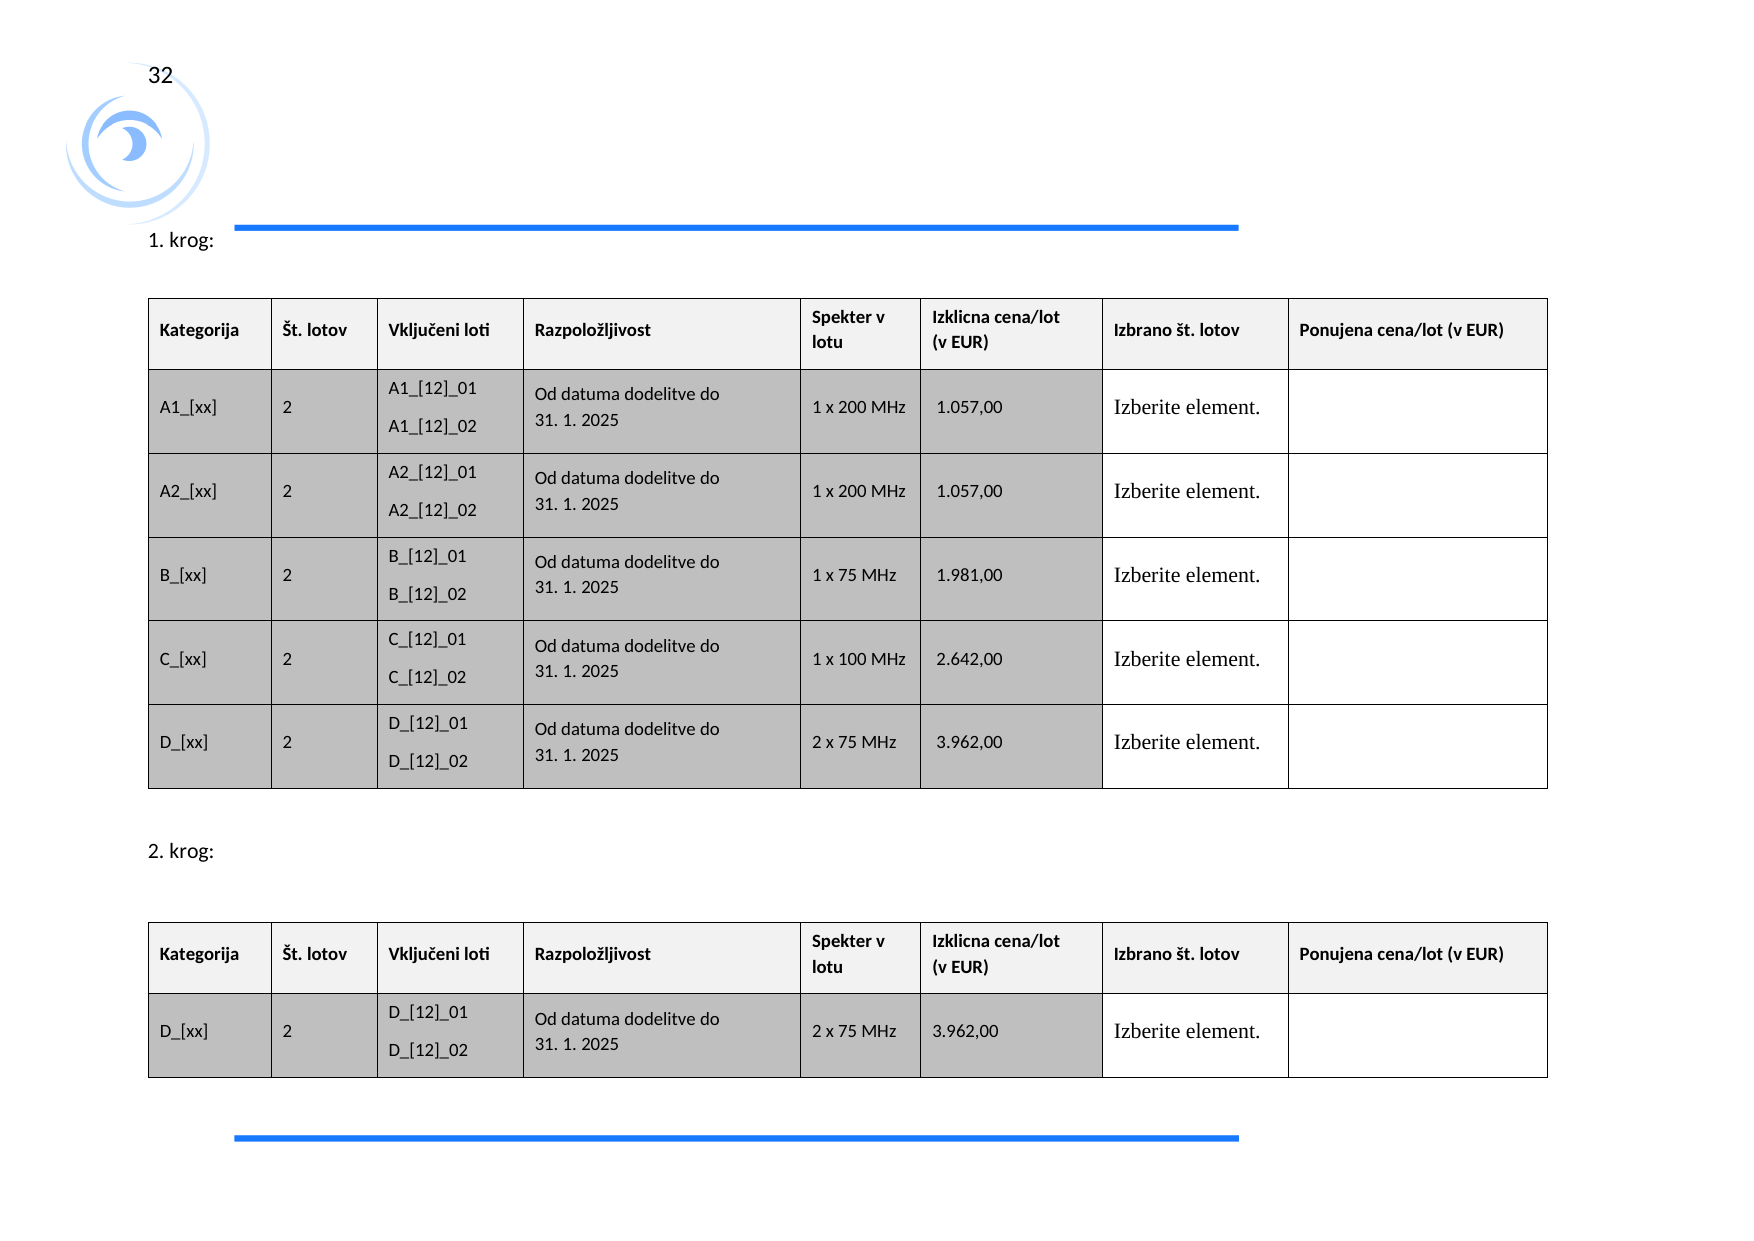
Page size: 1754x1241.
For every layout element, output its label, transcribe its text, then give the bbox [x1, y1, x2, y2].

table_header Spekter v lotu [801, 923, 920, 993]
table_header Razpoložljivost [524, 299, 800, 369]
table_cell [1289, 454, 1547, 537]
table_header Razpoložljivost [524, 923, 800, 993]
picture [0, 17, 1239, 231]
picture [0, 1135, 1239, 1219]
table_cell [1289, 705, 1547, 788]
table_cell [1289, 621, 1547, 704]
table_cell 3.962,00 [921, 705, 1102, 788]
table_cell A2_[xx] [149, 454, 271, 537]
table_cell D_[xx] [149, 705, 271, 788]
table_cell 1.057,00 [921, 370, 1102, 453]
table_cell D_[12]_01 D_[12]_02 [378, 994, 523, 1077]
table_header Št. lotov [272, 299, 377, 369]
table_cell D_[12]_01 D_[12]_02 [378, 705, 523, 788]
table_cell 2.642,00 [921, 621, 1102, 704]
table_cell C_[12]_01 C_[12]_02 [378, 621, 523, 704]
table_cell D_[xx] [149, 994, 271, 1077]
table_cell A2_[12]_01 A2_[12]_02 [378, 454, 523, 537]
table_header Izbrano št. lotov [1103, 923, 1288, 993]
table_cell 1 x 100 MHz [801, 621, 920, 704]
table_cell 2 x 75 MHz [801, 705, 920, 788]
table_cell 2 [272, 538, 377, 620]
table_cell 2 [272, 370, 377, 453]
table_cell 2 [272, 621, 377, 704]
text 2. krog: [148, 837, 1547, 864]
table_cell 1 x 75 MHz [801, 538, 920, 620]
table_cell [1289, 994, 1547, 1077]
table_header Ponujena cena/lot (v EUR) [1289, 923, 1547, 993]
table_cell 2 [272, 705, 377, 788]
table_header Kategorija [149, 923, 271, 993]
table_cell 2 x 75 MHz [801, 994, 920, 1077]
table_header Vključeni loti [378, 299, 523, 369]
table_cell 2 [272, 994, 377, 1077]
table_cell Od datuma dodelitve do 31. 1. 2025 [524, 621, 800, 704]
table_cell 1.981,00 [921, 538, 1102, 620]
table_cell A1_[xx] [149, 370, 271, 453]
table_cell Od datuma dodelitve do 31. 1. 2025 [524, 370, 800, 453]
table_cell B_[12]_01 B_[12]_02 [378, 538, 523, 620]
table_cell Od datuma dodelitve do 31. 1. 2025 [524, 705, 800, 788]
table_cell A1_[12]_01 A1_[12]_02 [378, 370, 523, 453]
table_header Ponujena cena/lot (v EUR) [1289, 299, 1547, 369]
table_header Izklicna cena/lot (v EUR) [921, 923, 1102, 993]
text 1. krog: [148, 226, 1547, 282]
table_cell 1 x 200 MHz [801, 370, 920, 453]
table_cell 3.962,00 [921, 994, 1102, 1077]
table_header Kategorija [149, 299, 271, 369]
table_cell 2 [272, 454, 377, 537]
table_cell Od datuma dodelitve do 31. 1. 2025 [524, 454, 800, 537]
table_header Izklicna cena/lot (v EUR) [921, 299, 1102, 369]
table_header Spekter v lotu [801, 299, 920, 369]
table_header Št. lotov [272, 923, 377, 993]
table_cell B_[xx] [149, 538, 271, 620]
table_cell C_[xx] [149, 621, 271, 704]
table_cell 1.057,00 [921, 454, 1102, 537]
table_cell 1 x 200 MHz [801, 454, 920, 537]
table_cell Od datuma dodelitve do 31. 1. 2025 [524, 538, 800, 620]
table_cell [1289, 370, 1547, 453]
table_cell Od datuma dodelitve do 31. 1. 2025 [524, 994, 800, 1077]
table_header Izbrano št. lotov [1103, 299, 1288, 369]
table_cell [1289, 538, 1547, 620]
table_header Vključeni loti [378, 923, 523, 993]
